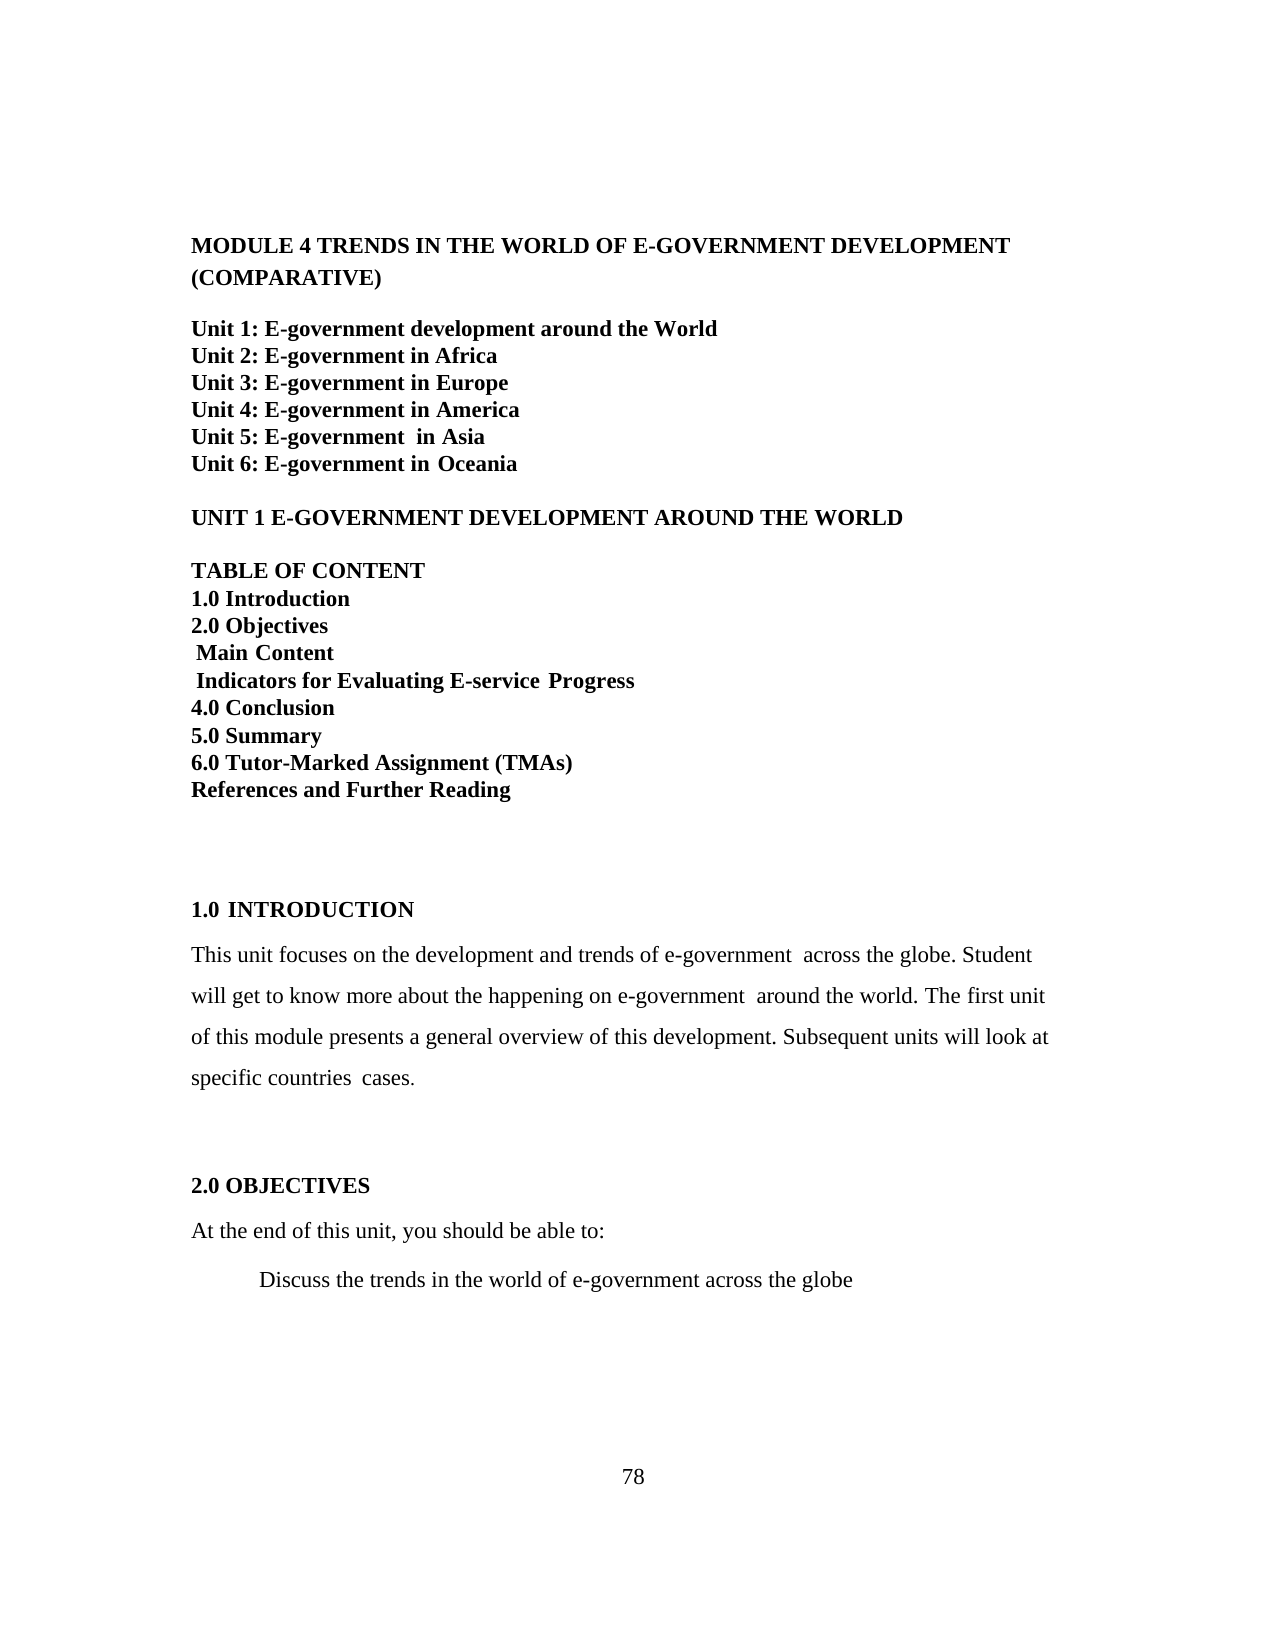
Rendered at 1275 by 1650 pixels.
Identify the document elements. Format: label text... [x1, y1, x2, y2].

text UNIT 1 E-GOVERNMENT DEVELOPMENT AROUND THE WORLD TABLE OF CONTENT [191, 482, 927, 590]
subtitle MODULE 4 TRENDS IN THE WORLD OF E-GOVERNMENT DEVELOPMENT (COMPARATIVE) [191, 233, 1179, 291]
text 1.0 Introduction [191, 590, 1179, 611]
text 1.0 INTRODUCTION [191, 896, 1179, 922]
subtitle 2.0 OBJECTIVES [191, 1172, 1179, 1198]
text Discuss the trends in the world of e-government across the globe [259, 1266, 1179, 1292]
list Indicators for Evaluating E-service Progress [158, 667, 1179, 693]
text This unit focuses on the development and trends of e-government across the globe. Student will get to know more about the happening on e-government around the world. The first unit of this module presents a general overview of this development. Subsequent units will look at specific countries cases. [191, 941, 1055, 1091]
text 5.0 Summary [191, 722, 1179, 748]
text 6.0 Tutor-Marked Assignment (TMAs) References and Further Reading [191, 749, 589, 802]
text 2.0 Objectives [191, 612, 1179, 638]
text At the end of this unit, you should be able to: [191, 1217, 1179, 1244]
text Unit 3: E-government in Europe Unit 4: E-government in America Unit 5: E-government in Asia Unit 6: E-government in Oceania [191, 369, 525, 476]
list Main Content [158, 639, 1179, 666]
text 4.0 Conclusion [191, 694, 1179, 721]
text Unit 1: E-government development around the World Unit 2: E-government in Africa [191, 315, 722, 368]
